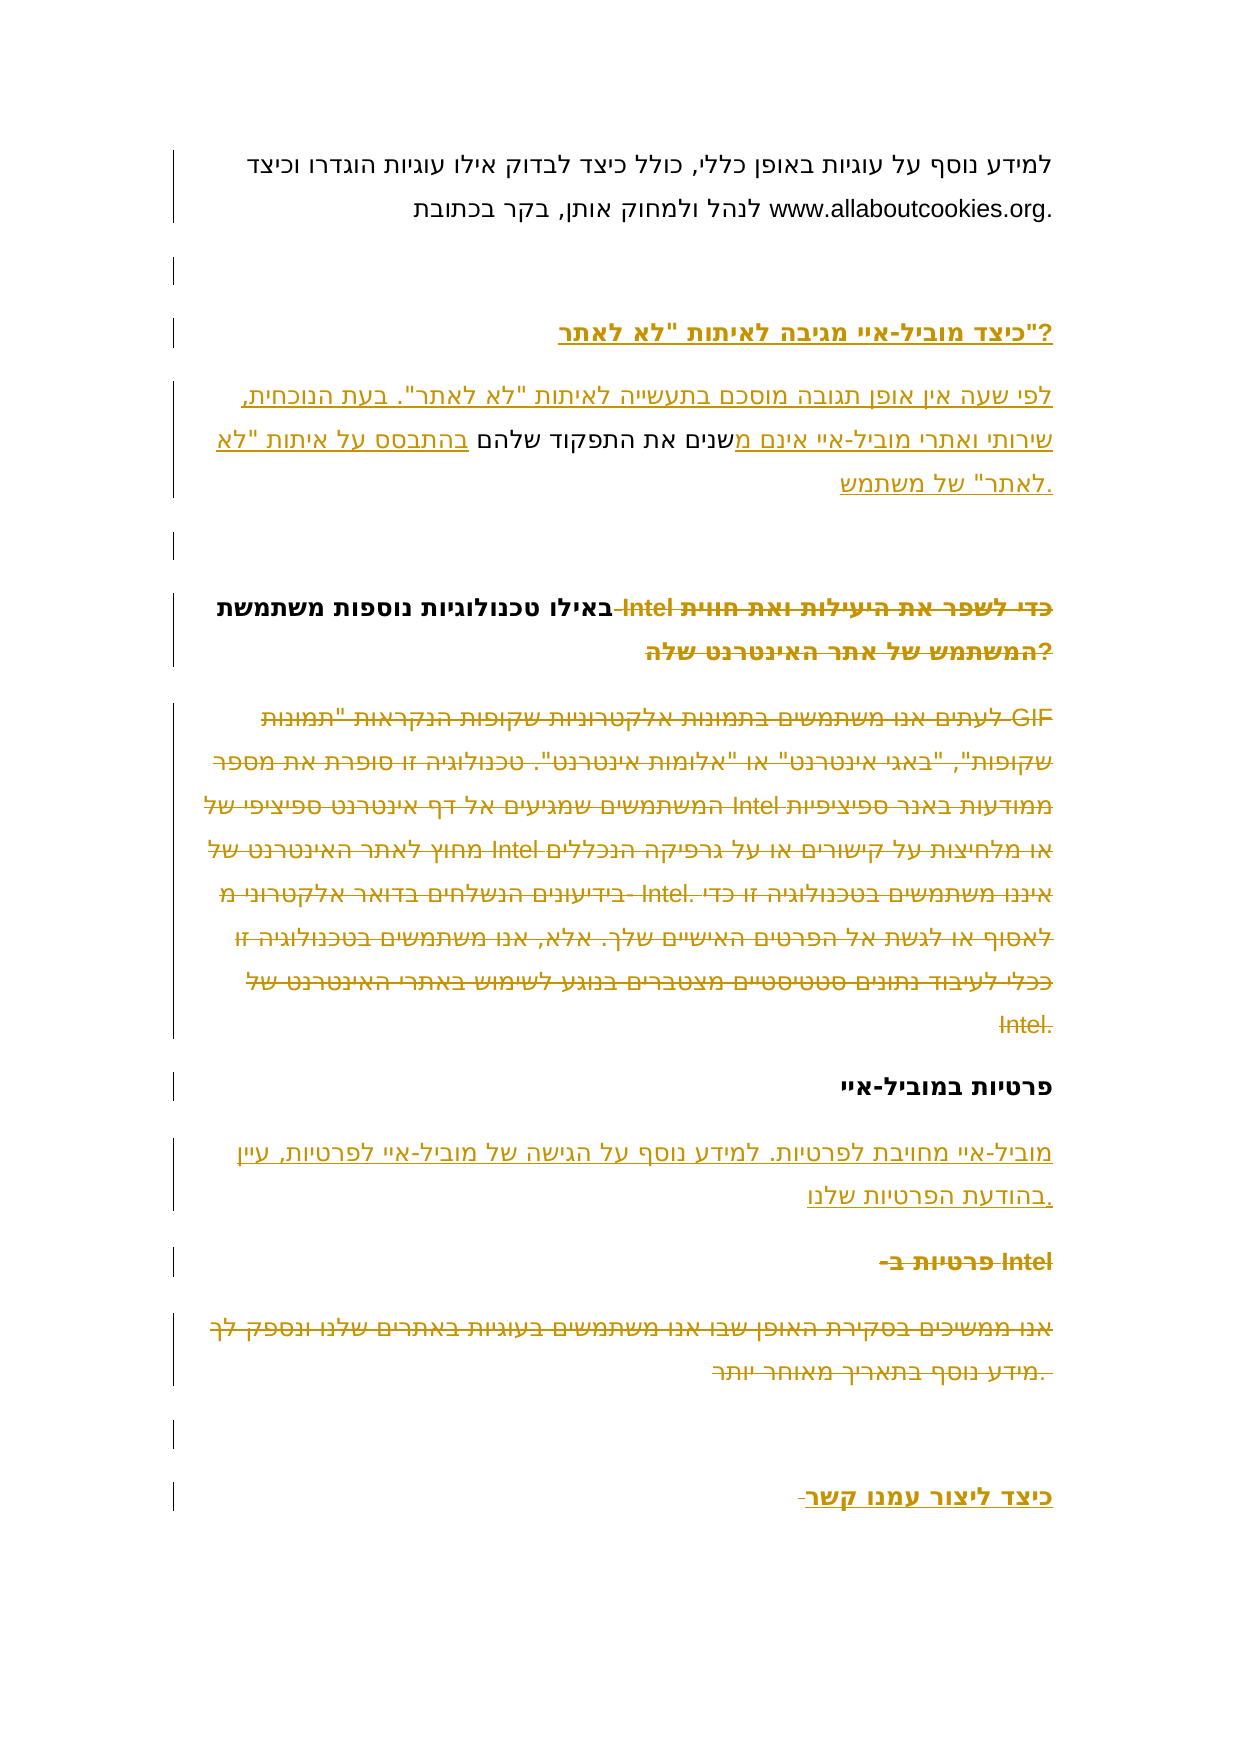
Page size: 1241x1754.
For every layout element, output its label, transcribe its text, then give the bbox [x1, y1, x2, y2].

text שנים את התפקוד שלהם [187, 381, 1053, 498]
